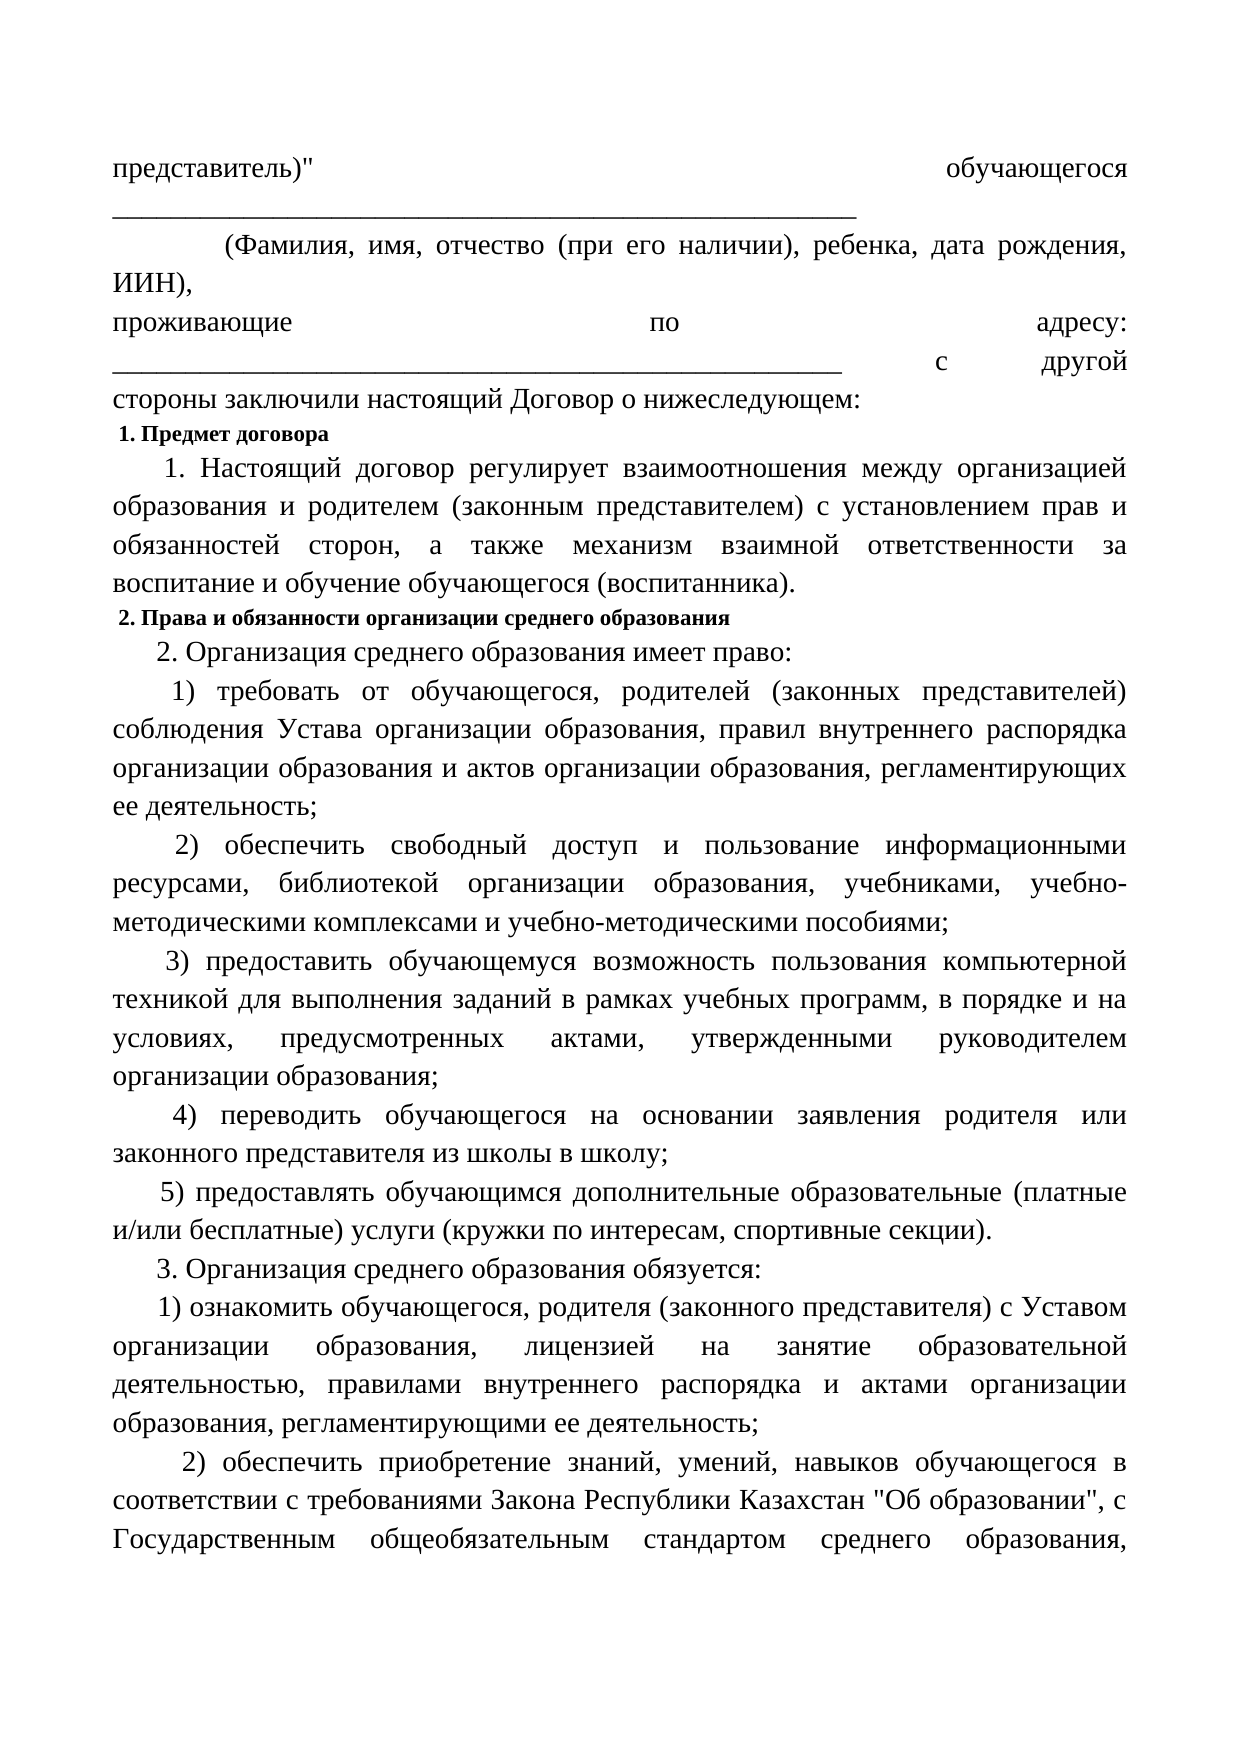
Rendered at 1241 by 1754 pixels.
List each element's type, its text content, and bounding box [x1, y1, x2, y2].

text 3. Организация среднего образования обязуется: [112, 1251, 1128, 1284]
text 3) предоставить обучающемуся возможность пользования компьютерной техникой для выполнения заданий в рамках учебных программ, в порядке и на условиях, предусмотренных актами, утвержденными руководителем организации образования; [112, 943, 1128, 1092]
text 5) предоставлять обучающимся дополнительные образовательные (платные и/или бесплатные) услуги (кружки по интересам, спортивные секции). [112, 1174, 1128, 1246]
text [112, 1444, 1128, 1554]
text 1) требовать от обучающегося, родителей (законных представителей) соблюдения Устава организации образования, правил внутреннего распорядка организации образования и актов организации образования, регламентирующих ее деятельность; [112, 673, 1128, 822]
text 1) ознакомить обучающегося, родителя (законного представителя) с Уставом организации образования, лицензией на занятие образовательной деятельностью, правилами внутреннего распорядка и актами организации образования, регламентирующими ее деятельность; [112, 1289, 1128, 1439]
text 2. Права и обязанности организации среднего образования [112, 604, 1128, 631]
text 1. Предмет договора [112, 420, 1128, 446]
text 1. Настоящий договор регулирует взаимоотношения между организацией образования и родителем (законным представителем) с установлением прав и обязанностей сторон, а также механизм взаимной ответственности за воспитание и обучение обучающегося (воспитанника). [112, 450, 1128, 599]
text 2) обеспечить свободный доступ и пользование информационными ресурсами, библиотекой организации образования, учебниками, учебно-методическими комплексами и учебно-методическими пособиями; [112, 827, 1128, 938]
text 2. Организация среднего образования имеет право: [112, 634, 1128, 668]
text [112, 150, 1128, 415]
text 4) переводить обучающегося на основании заявления родителя или законного представителя из школы в школу; [112, 1097, 1128, 1169]
